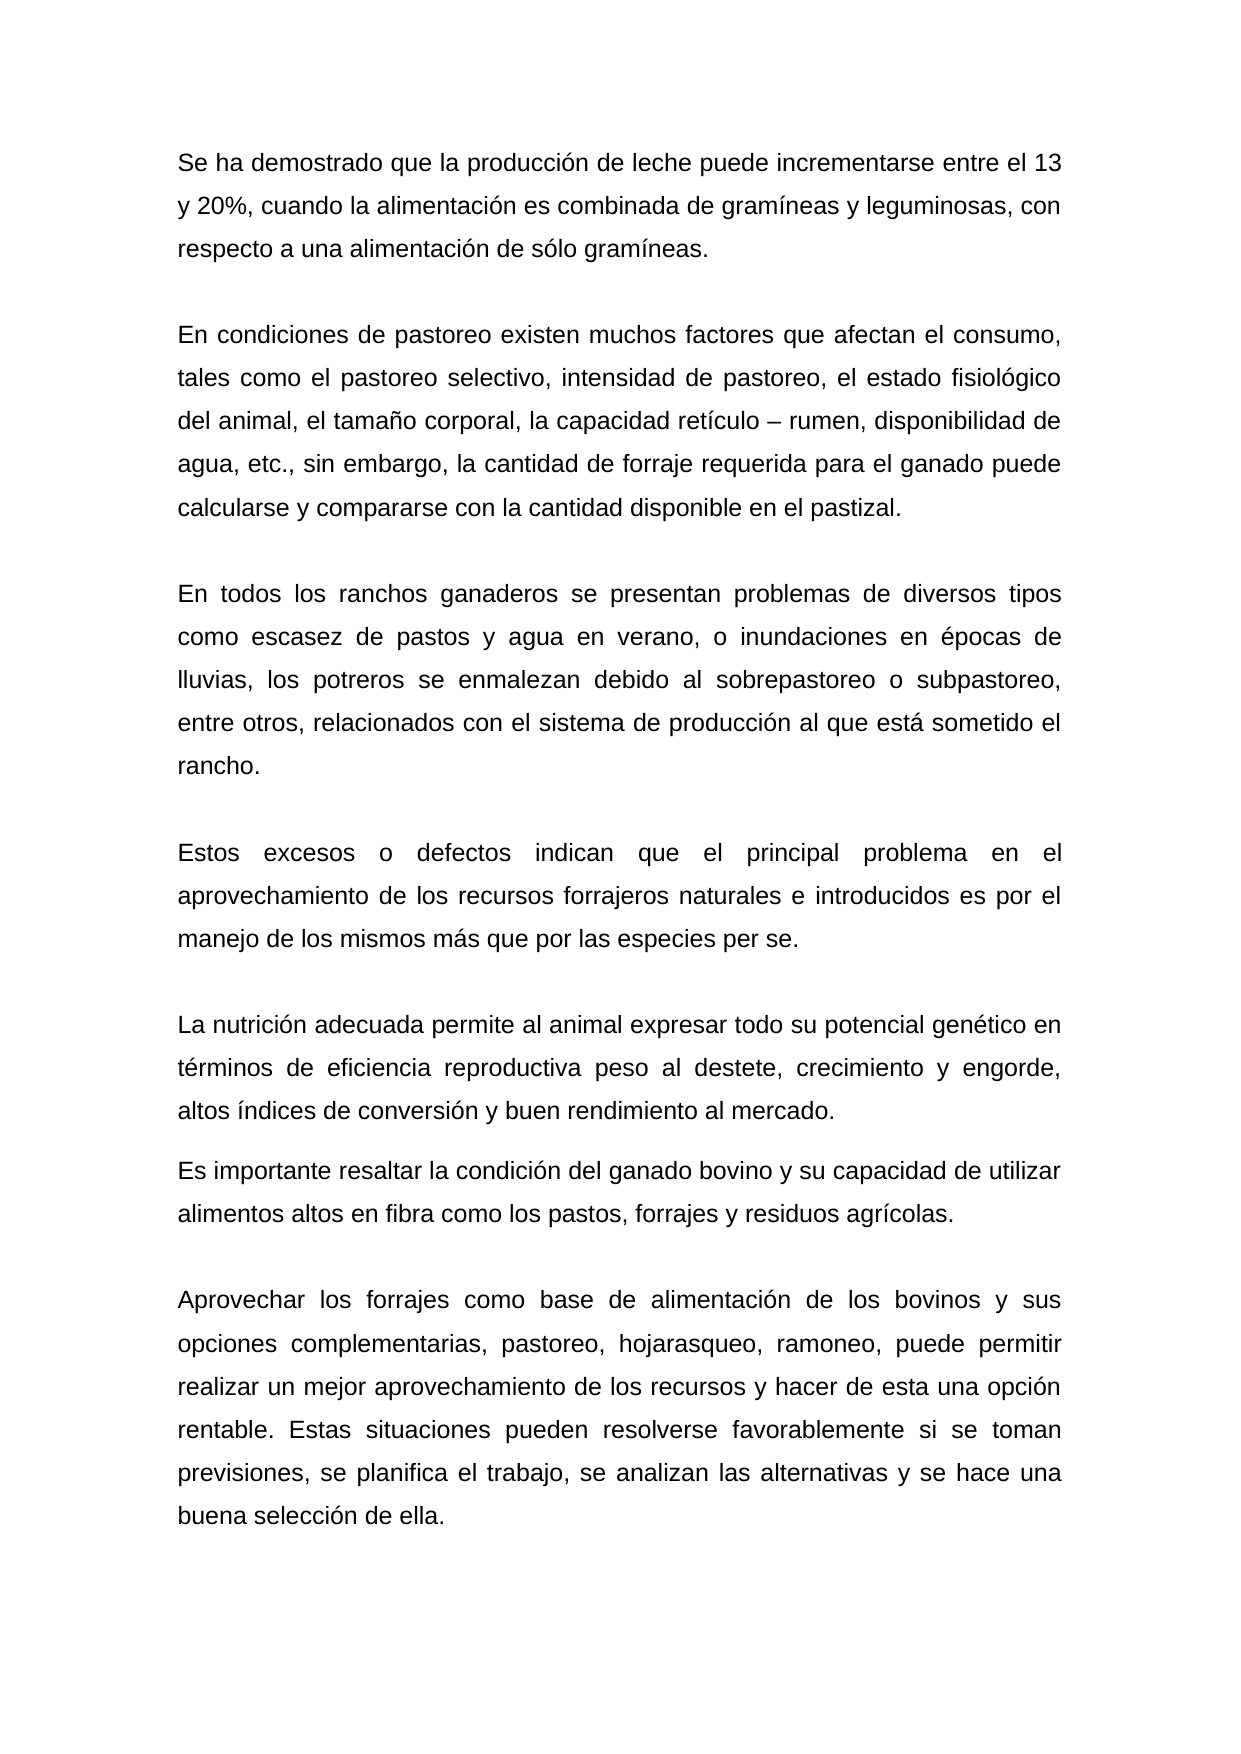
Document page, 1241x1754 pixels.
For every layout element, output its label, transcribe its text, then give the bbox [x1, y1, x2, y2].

text La nutrición adecuada permite al animal expresar todo su potencial genético en términos de eficiencia reproductiva peso al destete, crecimiento y engorde, altos índices de conversión y buen rendimiento al mercado. [177, 1010, 1063, 1125]
text En todos los ranchos ganaderos se presentan problemas de diversos tipos como escasez de pastos y agua en verano, o inundaciones en épocas de lluvias, los potreros se enmalezan debido al sobrepastoreo o subpastoreo, entre otros, relacionados con el sistema de producción al que está sometido el rancho. [177, 579, 1063, 780]
text Aprovechar los forrajes como base de alimentación de los bovinos y sus opciones complementarias, pastoreo, hojarasqueo, ramoneo, puede permitir realizar un mejor aprovechamiento de los recursos y hacer de esta una opción rentable. Estas situaciones pueden resolverse favorablemente si se toman previsiones, se planifica el trabajo, se analizan las alternativas y se hace una buena selección de ella. [177, 1286, 1063, 1530]
text Se ha demostrado que la producción de leche puede incrementarse entre el 13 y 20%, cuando la alimentación es combinada de gramíneas y leguminosas, con respecto a una alimentación de sólo gramíneas. [177, 148, 1063, 263]
text En condiciones de pastoreo existen muchos factores que afectan el consumo, tales como el pastoreo selectivo, intensidad de pastoreo, el estado fisiológico del animal, el tamaño corporal, la capacidad retículo – rumen, disponibilidad de agua, etc., sin embargo, la cantidad de forraje requerida para el ganado puede calcularse y compararse con la cantidad disponible en el pastizal. [177, 320, 1063, 521]
text Estos excesos o defectos indican que el principal problema en el aprovechamiento de los recursos forrajeros naturales e introducidos es por el manejo de los mismos más que por las especies per se. [177, 838, 1063, 953]
text Es importante resaltar la condición del ganado bovino y su capacidad de utilizar alimentos altos en fibra como los pastos, forrajes y residuos agrícolas. [177, 1156, 1063, 1228]
